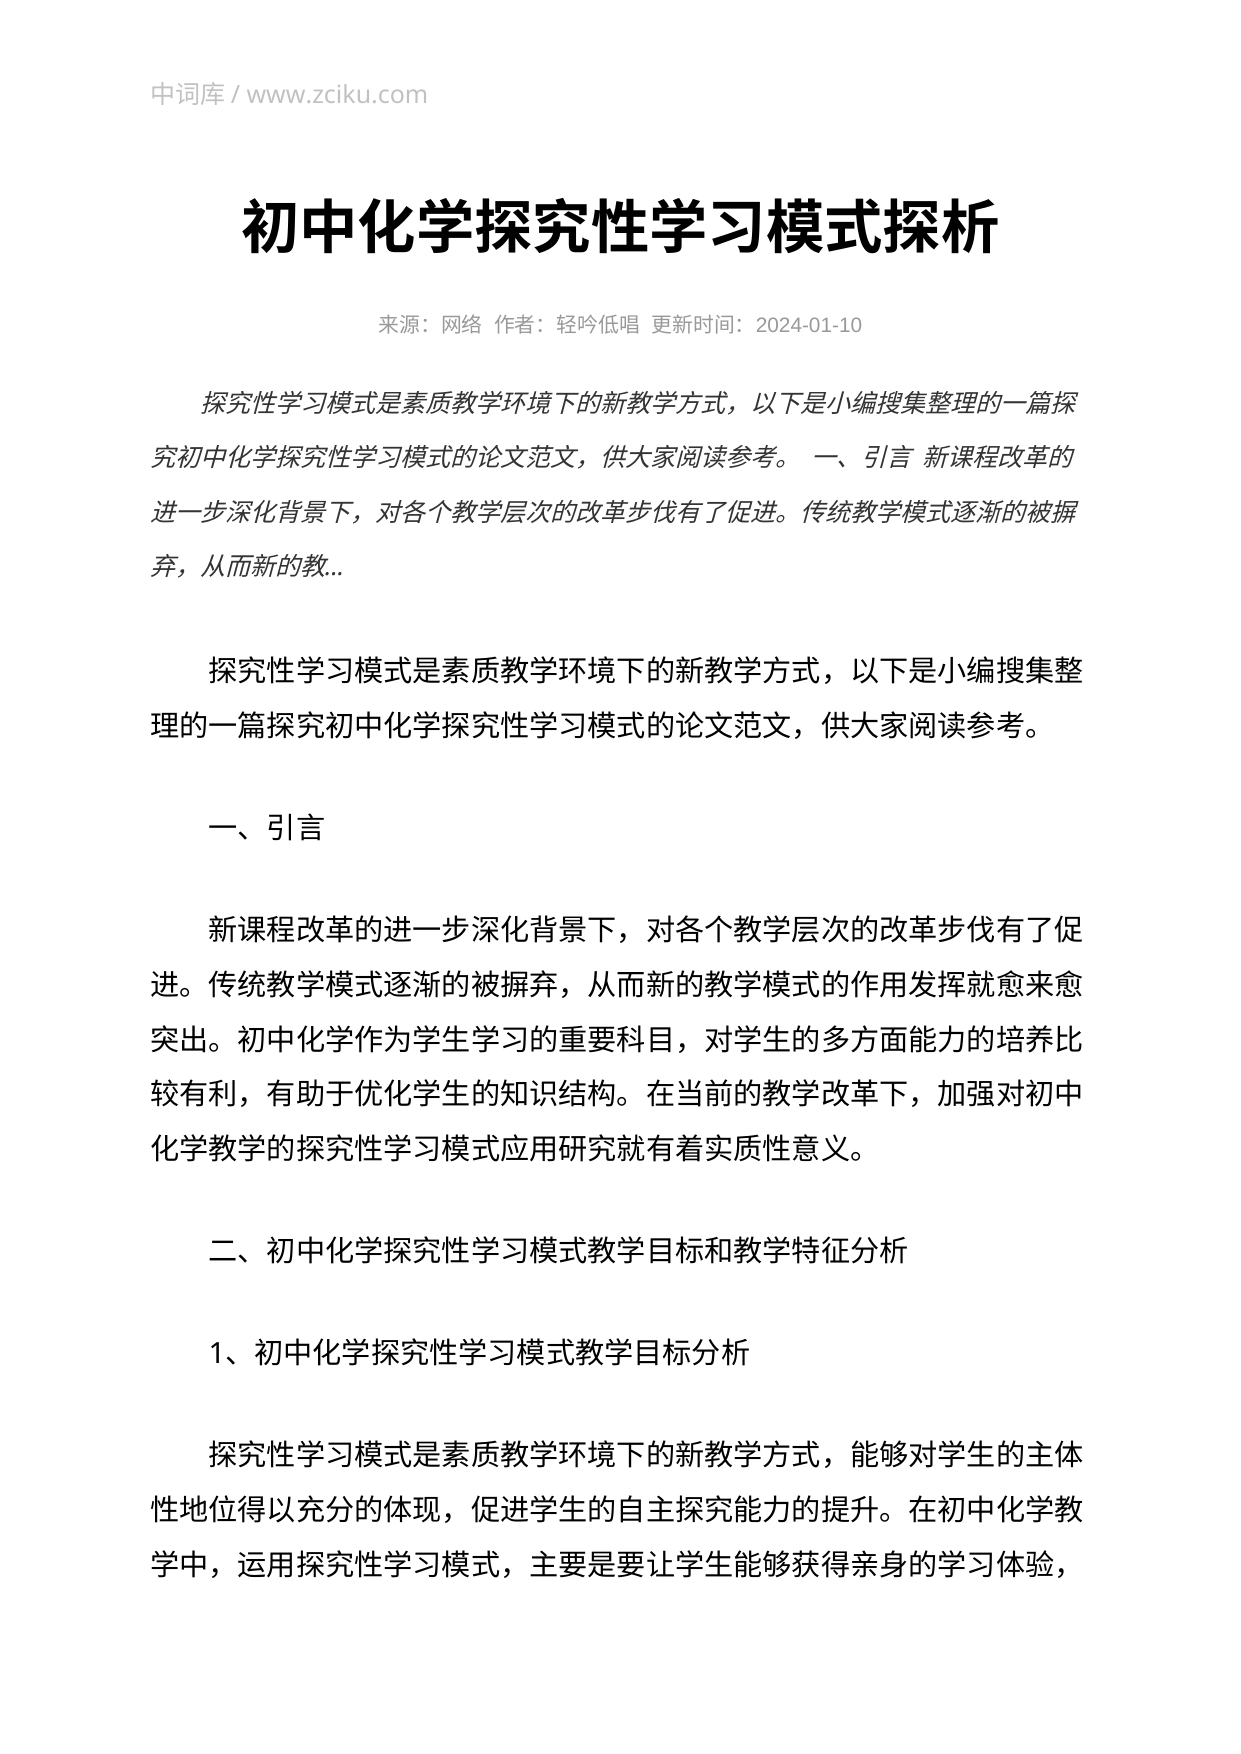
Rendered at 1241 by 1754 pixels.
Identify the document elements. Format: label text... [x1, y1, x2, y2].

text 探究性学习模式是素质教学环境下的新教学方式，以下是小编搜集整理的一篇探究初中化学探究性学习模式的论文范文，供大家阅读参考。 [150, 648, 1090, 745]
text 新课程改革的进一步深化背景下，对各个教学层次的改革步伐有了促进。传统教学模式逐渐的被摒弃，从而新的教学模式的作用发挥就愈来愈突出。初中化学作为学生学习的重要科目，对学生的多方面能力的培养比较有利，有助于优化学生的知识结构。在当前的教学改革下，加强对初中化学教学的探究性学习模式应用研究就有着实质性意义。 [150, 906, 1090, 1168]
text 1、初中化学探究性学习模式教学目标分析 [150, 1329, 1090, 1372]
text 一、引言 [150, 804, 1090, 847]
subtitle 初中化学探究性学习模式探析 [150, 181, 1090, 266]
text 探究性学习模式是素质教学环境下的新教学方式，以下是小编搜集整理的一篇探究初中化学探究性学习模式的论文范文，供大家阅读参考。 一、引言 新课程改革的进一步深化背景下，对各个教学层次的改革步伐有了促进。传统教学模式逐渐的被摒弃，从而新的教... [150, 383, 1090, 583]
text 二、初中化学探究性学习模式教学目标和教学特征分析 [150, 1228, 1090, 1270]
text 来源：网络 作者：轻吟低唱 更新时间：2024-01-10 [150, 313, 1090, 337]
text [150, 1431, 1090, 1583]
